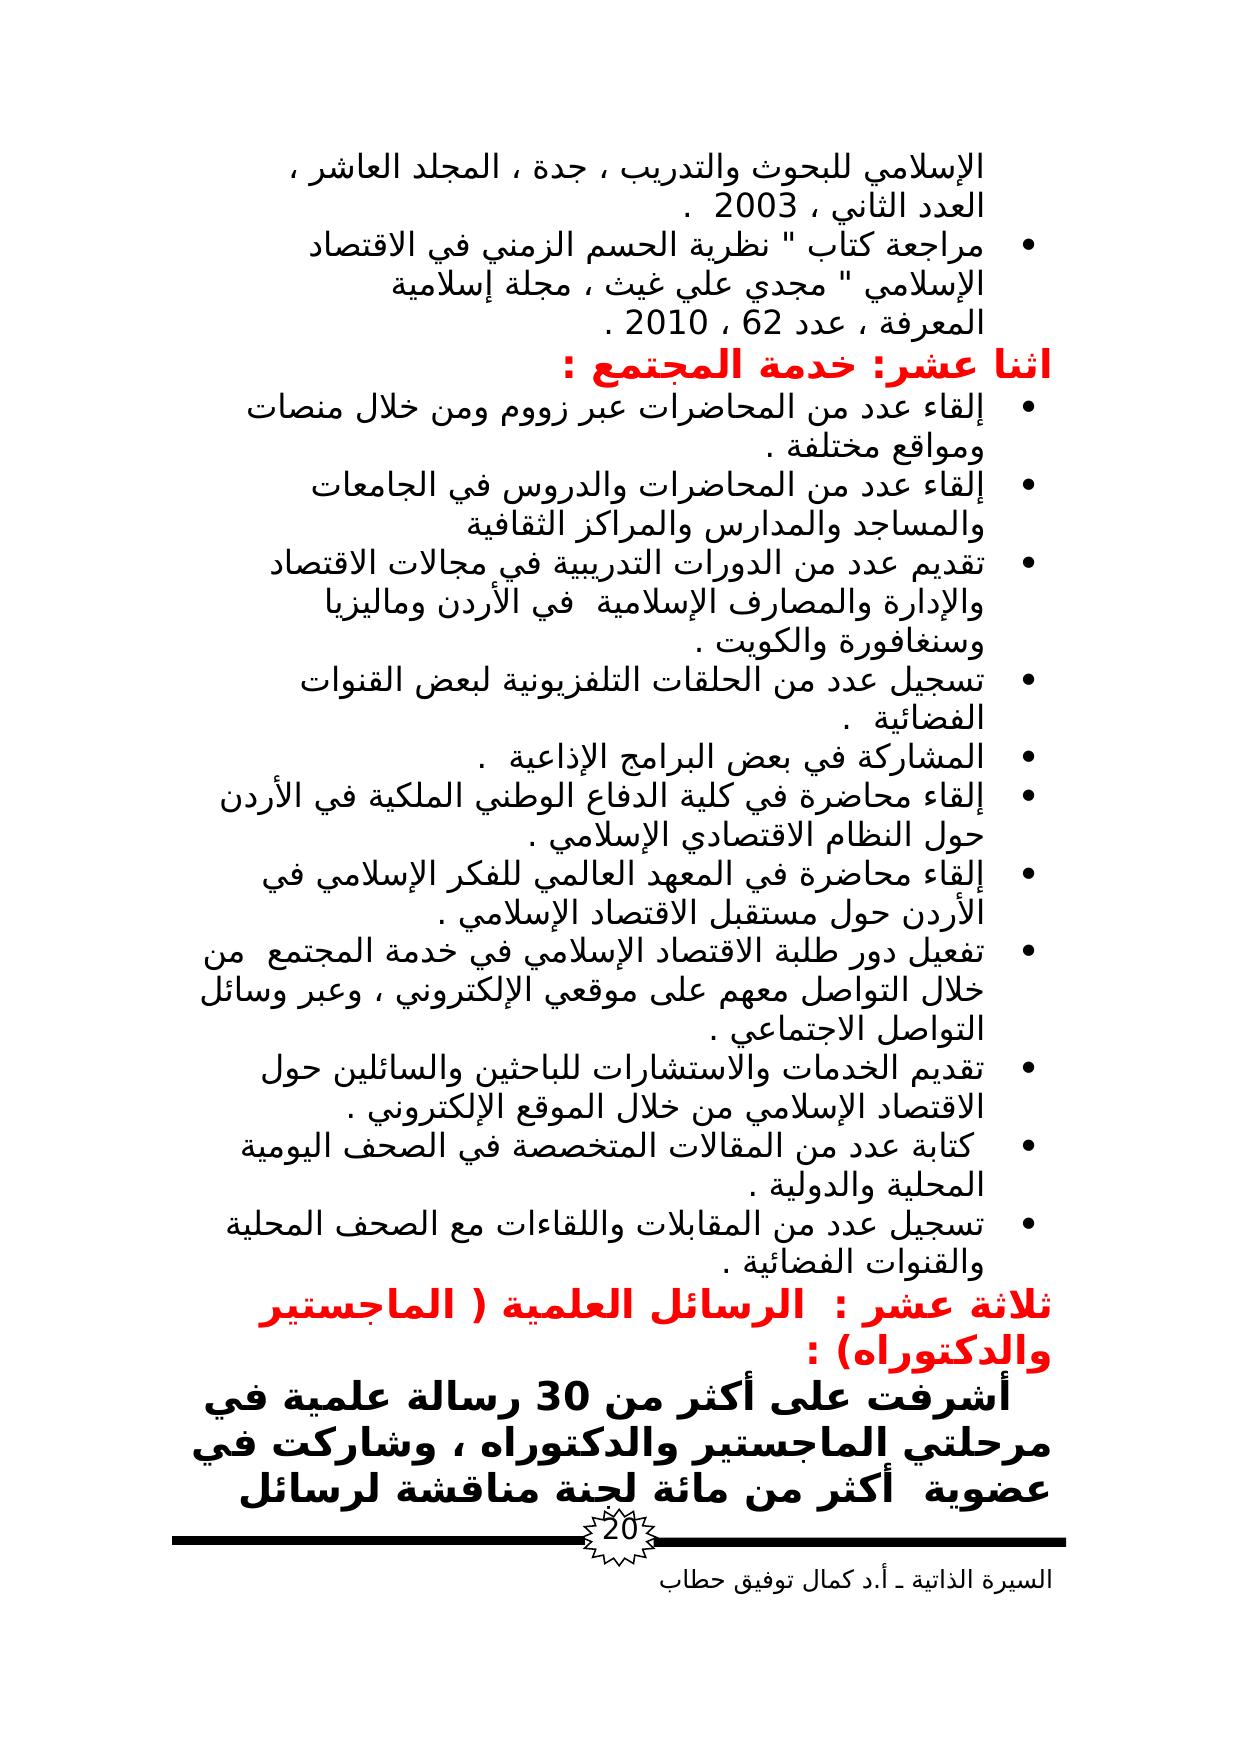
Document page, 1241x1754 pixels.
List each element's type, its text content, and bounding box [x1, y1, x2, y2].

list مراجعة كتاب " نظرية الحسم الزمني في الاقتصاد الإسلامي " مجدي علي غيث ، مجلة إسلامية المعرفة ، عدد 62 ، 2010 . [262, 225, 1023, 342]
list إلقاء عدد من المحاضرات عبر زووم ومن خلال منصات ومواقع مختلفة . [187, 388, 1023, 466]
list المشاركة في بعض البرامج الإذاعية . [187, 738, 1023, 777]
list إلقاء عدد من المحاضرات والدروس في الجامعات والمساجد والمدارس والمراكز الثقافية [187, 466, 1023, 543]
text ثلاثة عشر : الرسائل العلمية ( الماجستير والدكتوراه) : [187, 1282, 1053, 1374]
list تفعيل دور طلبة الاقتصاد الإسلامي في خدمة المجتمع من خلال التواصل معهم على موقعي الإلكتروني ، وعبر وسائل التواصل الاجتماعي . [187, 932, 1023, 1048]
list كتابة عدد من المقالات المتخصصة في الصحف اليومية المحلية والدولية . [187, 1126, 1023, 1204]
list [262, 148, 1023, 225]
list تسجيل عدد من المقابلات واللقاءات مع الصحف المحلية والقنوات الفضائية . [187, 1204, 1023, 1282]
list تقديم عدد من الدورات التدريبية في مجالات الاقتصاد والإدارة والمصارف الإسلامية في الأردن وماليزيا وسنغافورة والكويت . [187, 543, 1023, 660]
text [187, 1374, 1053, 1512]
list إلقاء محاضرة في كلية الدفاع الوطني الملكية في الأردن حول النظام الاقتصادي الإسلامي . [187, 777, 1023, 854]
list إلقاء محاضرة في المعهد العالمي للفكر الإسلامي في الأردن حول مستقبل الاقتصاد الإسلامي . [187, 854, 1023, 932]
text اثنا عشر: خدمة المجتمع : [262, 342, 1053, 388]
list تسجيل عدد من الحلقات التلفزيونية لبعض القنوات الفضائية . [187, 660, 1023, 738]
list تقديم الخدمات والاستشارات للباحثين والسائلين حول الاقتصاد الإسلامي من خلال الموقع الإلكتروني . [187, 1048, 1023, 1126]
